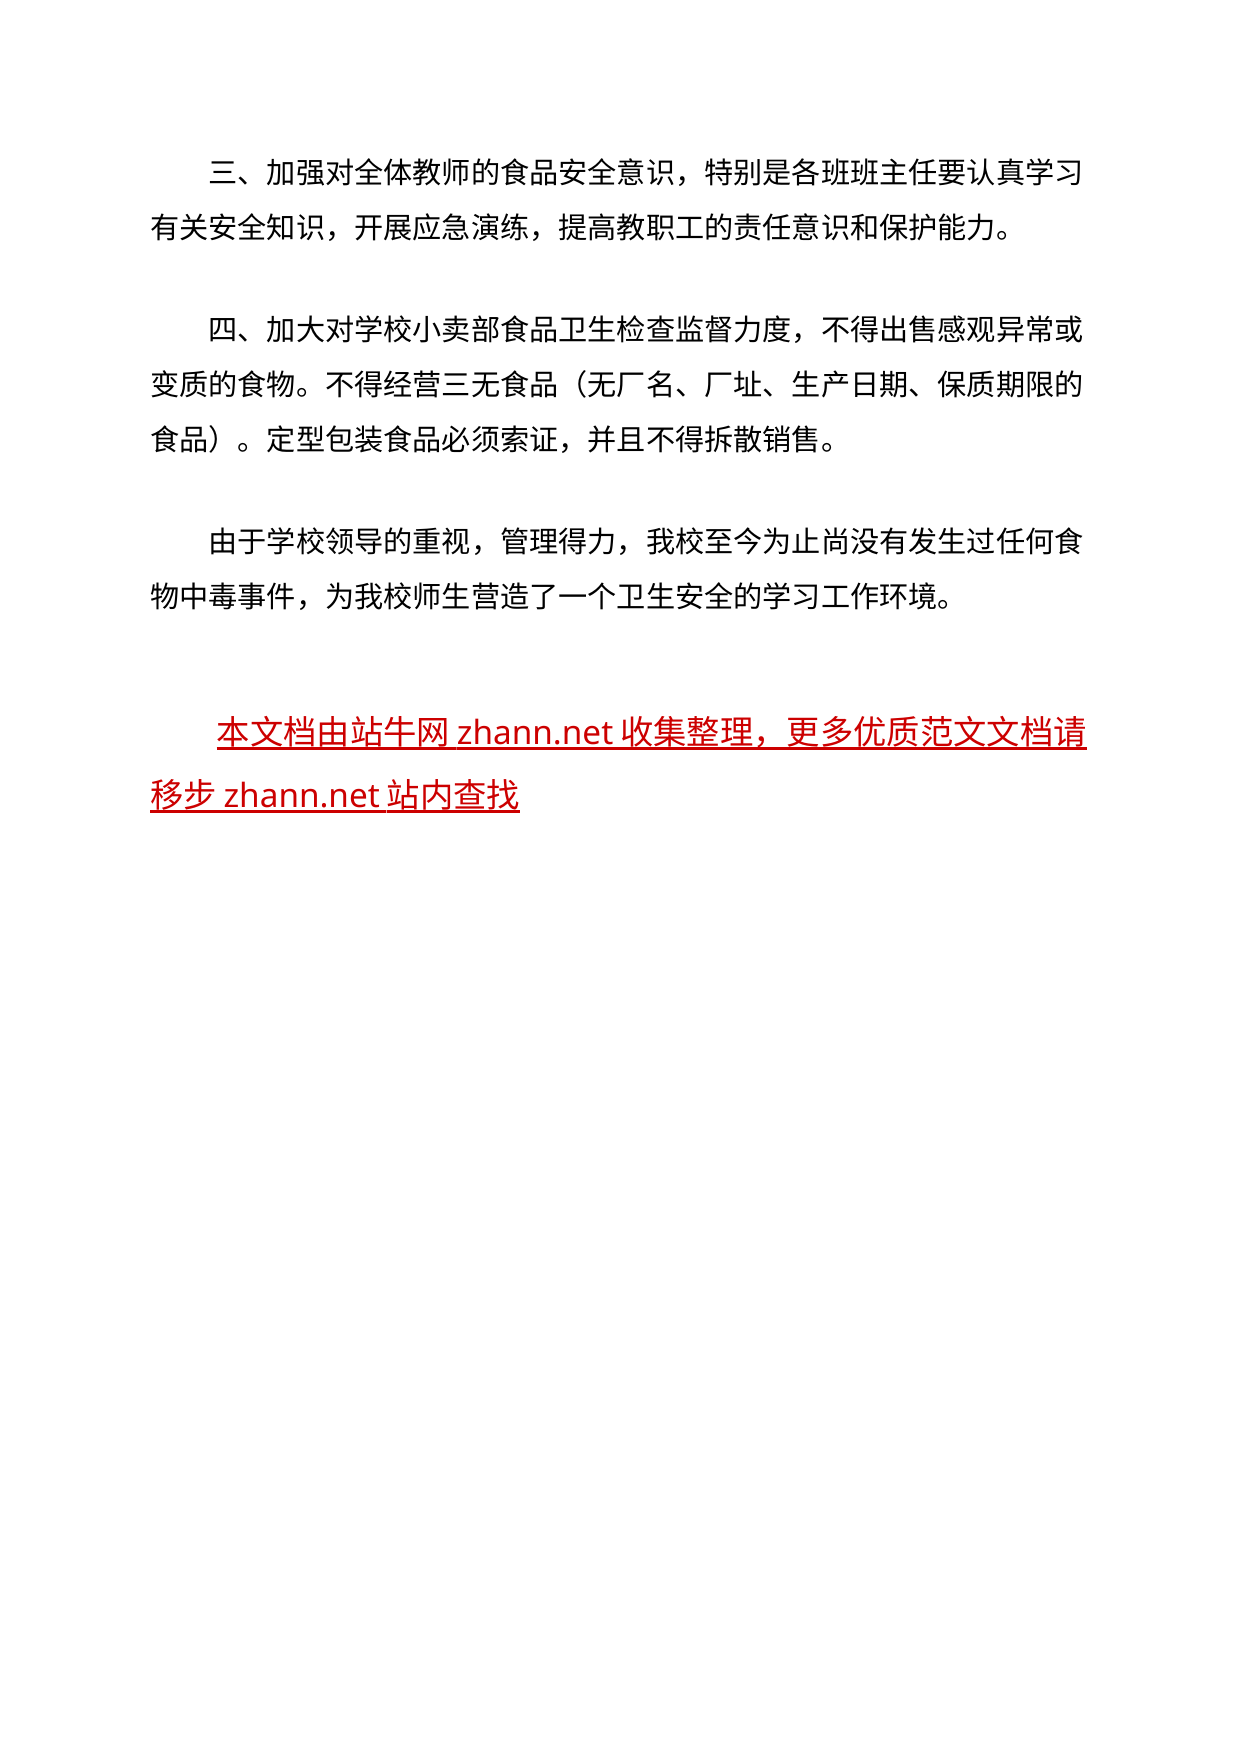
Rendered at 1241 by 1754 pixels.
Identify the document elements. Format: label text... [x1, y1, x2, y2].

text 本文档由站牛网zhann.net收集整理，更多优质范文文档请移步zhann.net站内查找 [150, 706, 1090, 817]
text 三、加强对全体教师的食品安全意识，特别是各班班主任要认真学习有关安全知识，开展应急演练，提高教职工的责任意识和保护能力。 [150, 150, 1090, 247]
text 由于学校领导的重视，管理得力，我校至今为止尚没有发生过任何食物中毒事件，为我校师生营造了一个卫生安全的学习工作环境。 [150, 518, 1090, 615]
text 四、加大对学校小卖部食品卫生检查监督力度，不得出售感观异常或变质的食物。不得经营三无食品（无厂名、厂址、生产日期、保质期限的食品）。定型包装食品必须索证，并且不得拆散销售。 [150, 307, 1090, 459]
